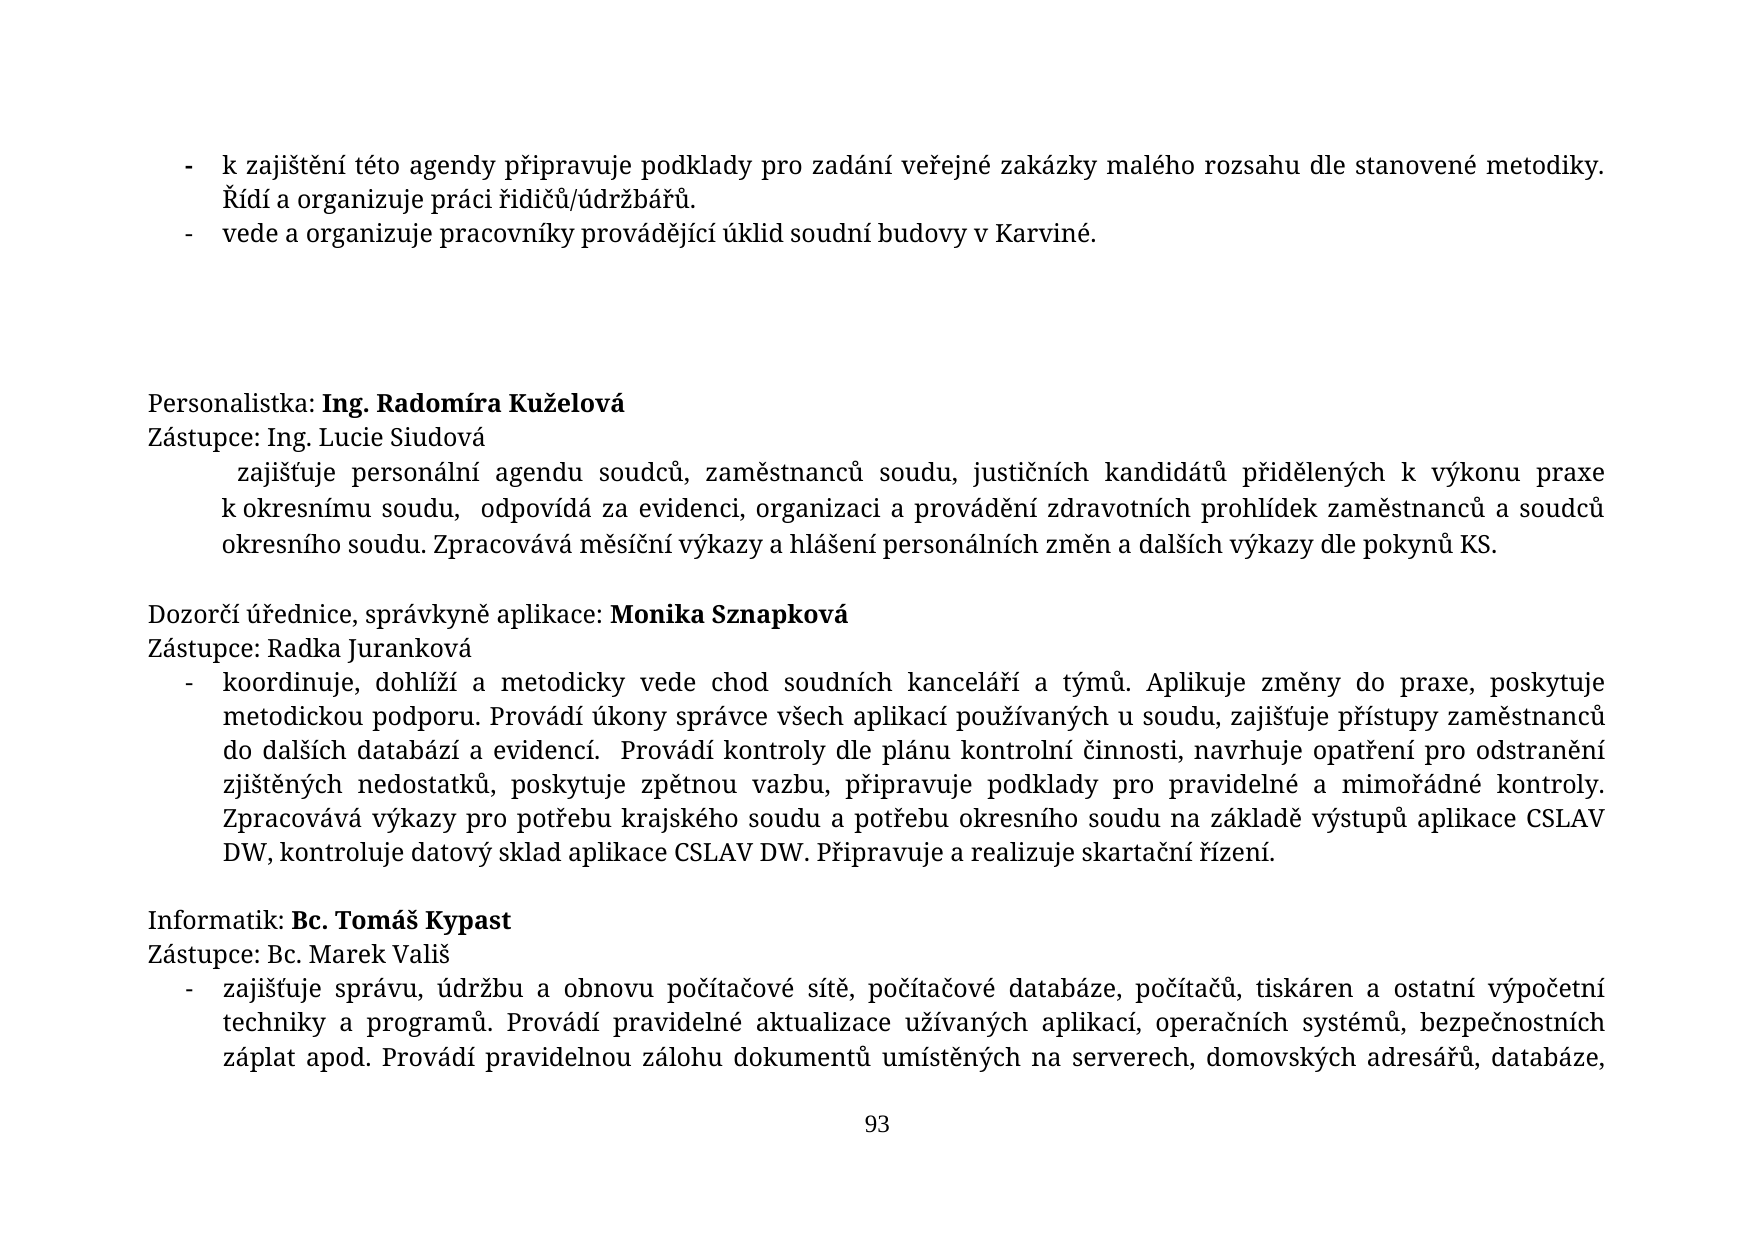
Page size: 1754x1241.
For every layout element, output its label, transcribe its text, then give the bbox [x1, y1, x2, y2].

text Dozorčí úřednice, správkyně aplikace: Monika Sznapková [148, 596, 1606, 630]
text Zástupce: Bc. Marek Vališ [148, 937, 1606, 971]
list k zajištění této agendy připravuje podklady pro zadání veřejné zakázky malého rozsahu dle stanovené metodiky. Řídí a organizuje práci řidičů/údržbářů. [185, 148, 1606, 216]
text zajišťuje personální agendu soudců, zaměstnanců soudu, justičních kandidátů přidělených k výkonu praxe k okresnímu soudu, odpovídá za evidenci, organizaci a provádění zdravotních prohlídek zaměstnanců a soudců okresního soudu. Zpracovává měsíční výkazy a hlášení personálních změn a dalších výkazy dle pokynů KS. [221, 454, 1606, 560]
list vede a organizuje pracovníky provádějící úklid soudní budovy v Karviné. [185, 216, 1606, 250]
text Zástupce: Radka Juranková [148, 630, 1606, 664]
list koordinuje, dohlíží a metodicky vede chod soudních kanceláří a týmů. Aplikuje změny do praxe, poskytuje metodickou podporu. Provádí úkony správce všech aplikací používaných u soudu, zajišťuje přístupy zaměstnanců do dalších databází a evidencí. Provádí kontroly dle plánu kontrolní činnosti, navrhuje opatření pro odstranění zjištěných nedostatků, poskytuje zpětnou vazbu, připravuje podklady pro pravidelné a mimořádné kontroly. Zpracovává výkazy pro potřebu krajského soudu a potřebu okresního soudu na základě výstupů aplikace CSLAV DW, kontroluje datový sklad aplikace CSLAV DW. Připravuje a realizuje skartační řízení. [185, 664, 1606, 869]
text Informatik: Bc. Tomáš Kypast [148, 903, 1606, 937]
text Personalistka: Ing. Radomíra Kuželová [148, 386, 1606, 420]
text Zástupce: Ing. Lucie Siudová [148, 420, 1606, 454]
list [185, 971, 1606, 1073]
